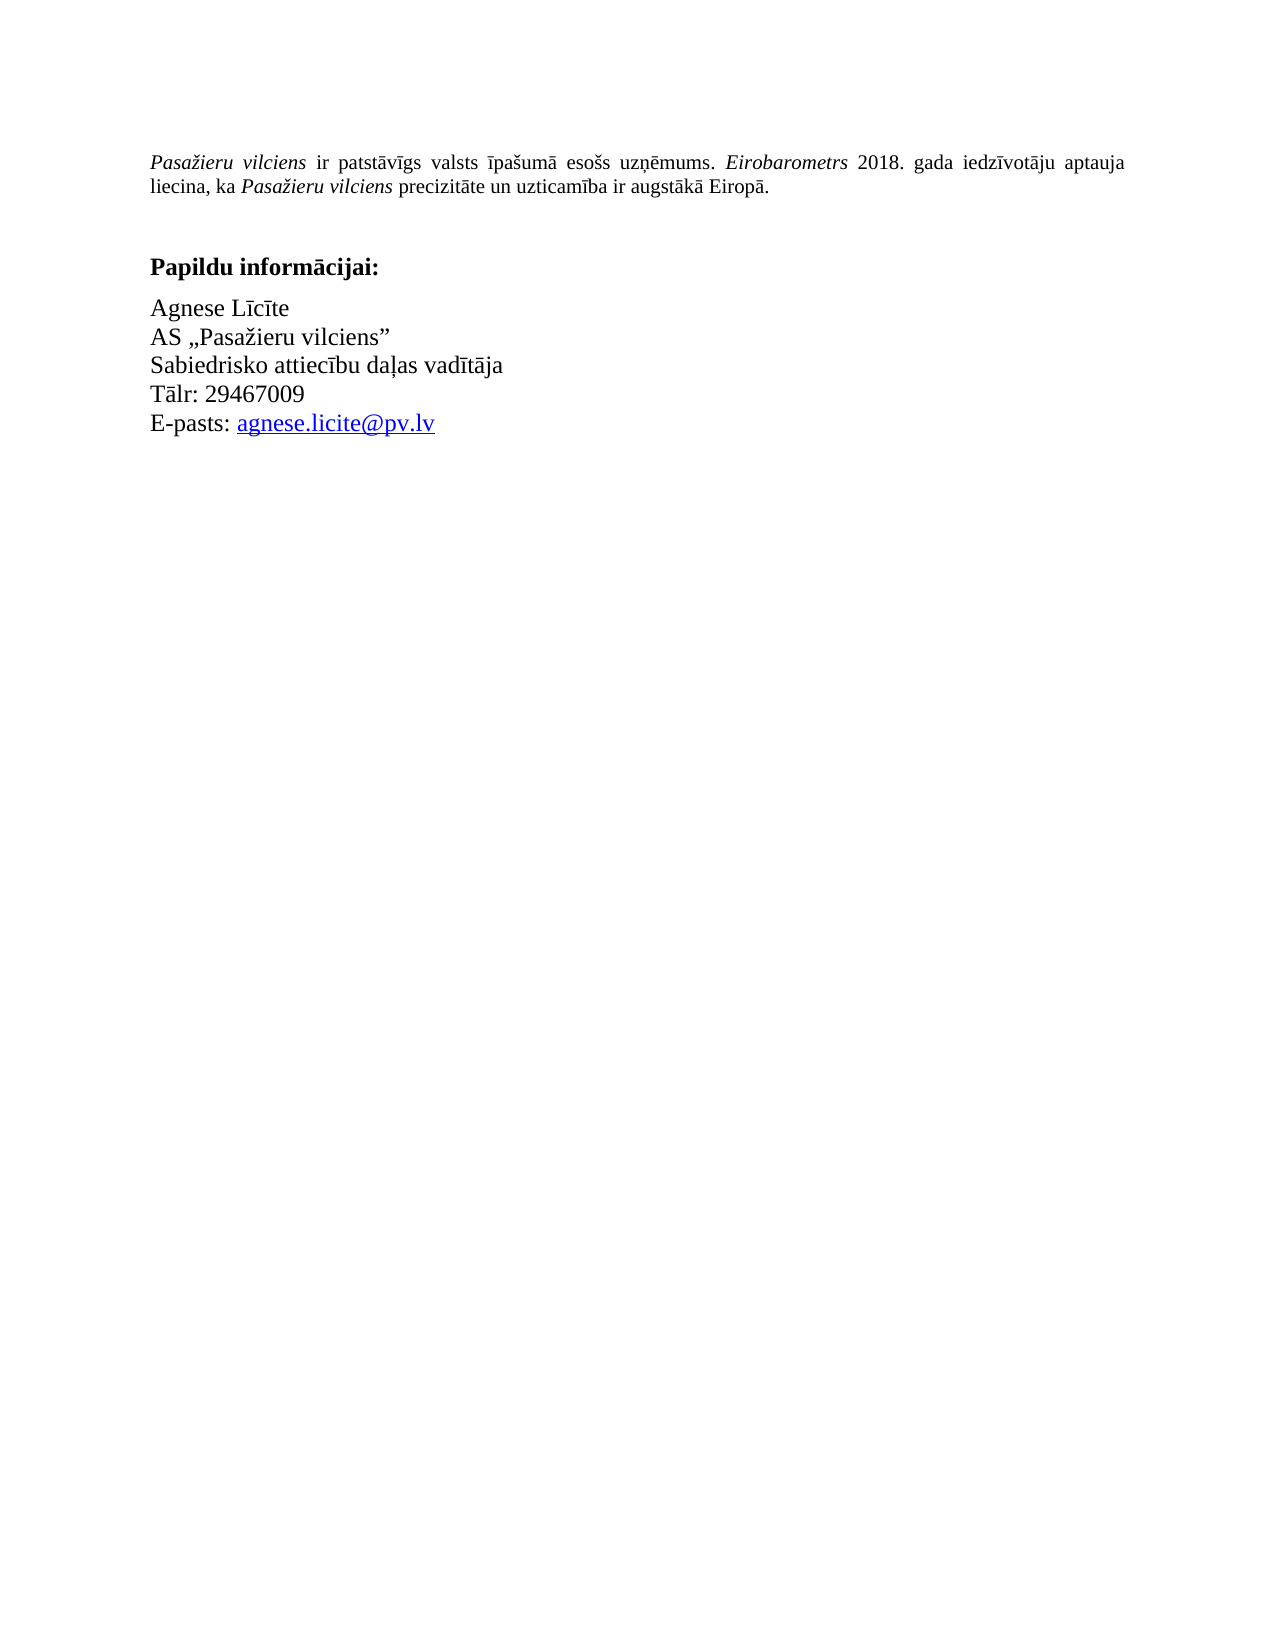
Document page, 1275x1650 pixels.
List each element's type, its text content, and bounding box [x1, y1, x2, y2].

text Sabiedrisko attiecību daļas vadītāja [150, 351, 1125, 379]
text Agnese Līcīte [150, 293, 1125, 322]
text AS „Pasažieru vilciens” [150, 322, 1125, 351]
text Tālr: 29467009 [150, 379, 1125, 408]
text E-pasts: agnese.licite@pv.lv [150, 408, 1125, 437]
text Papildu informācijai: [150, 252, 1125, 281]
